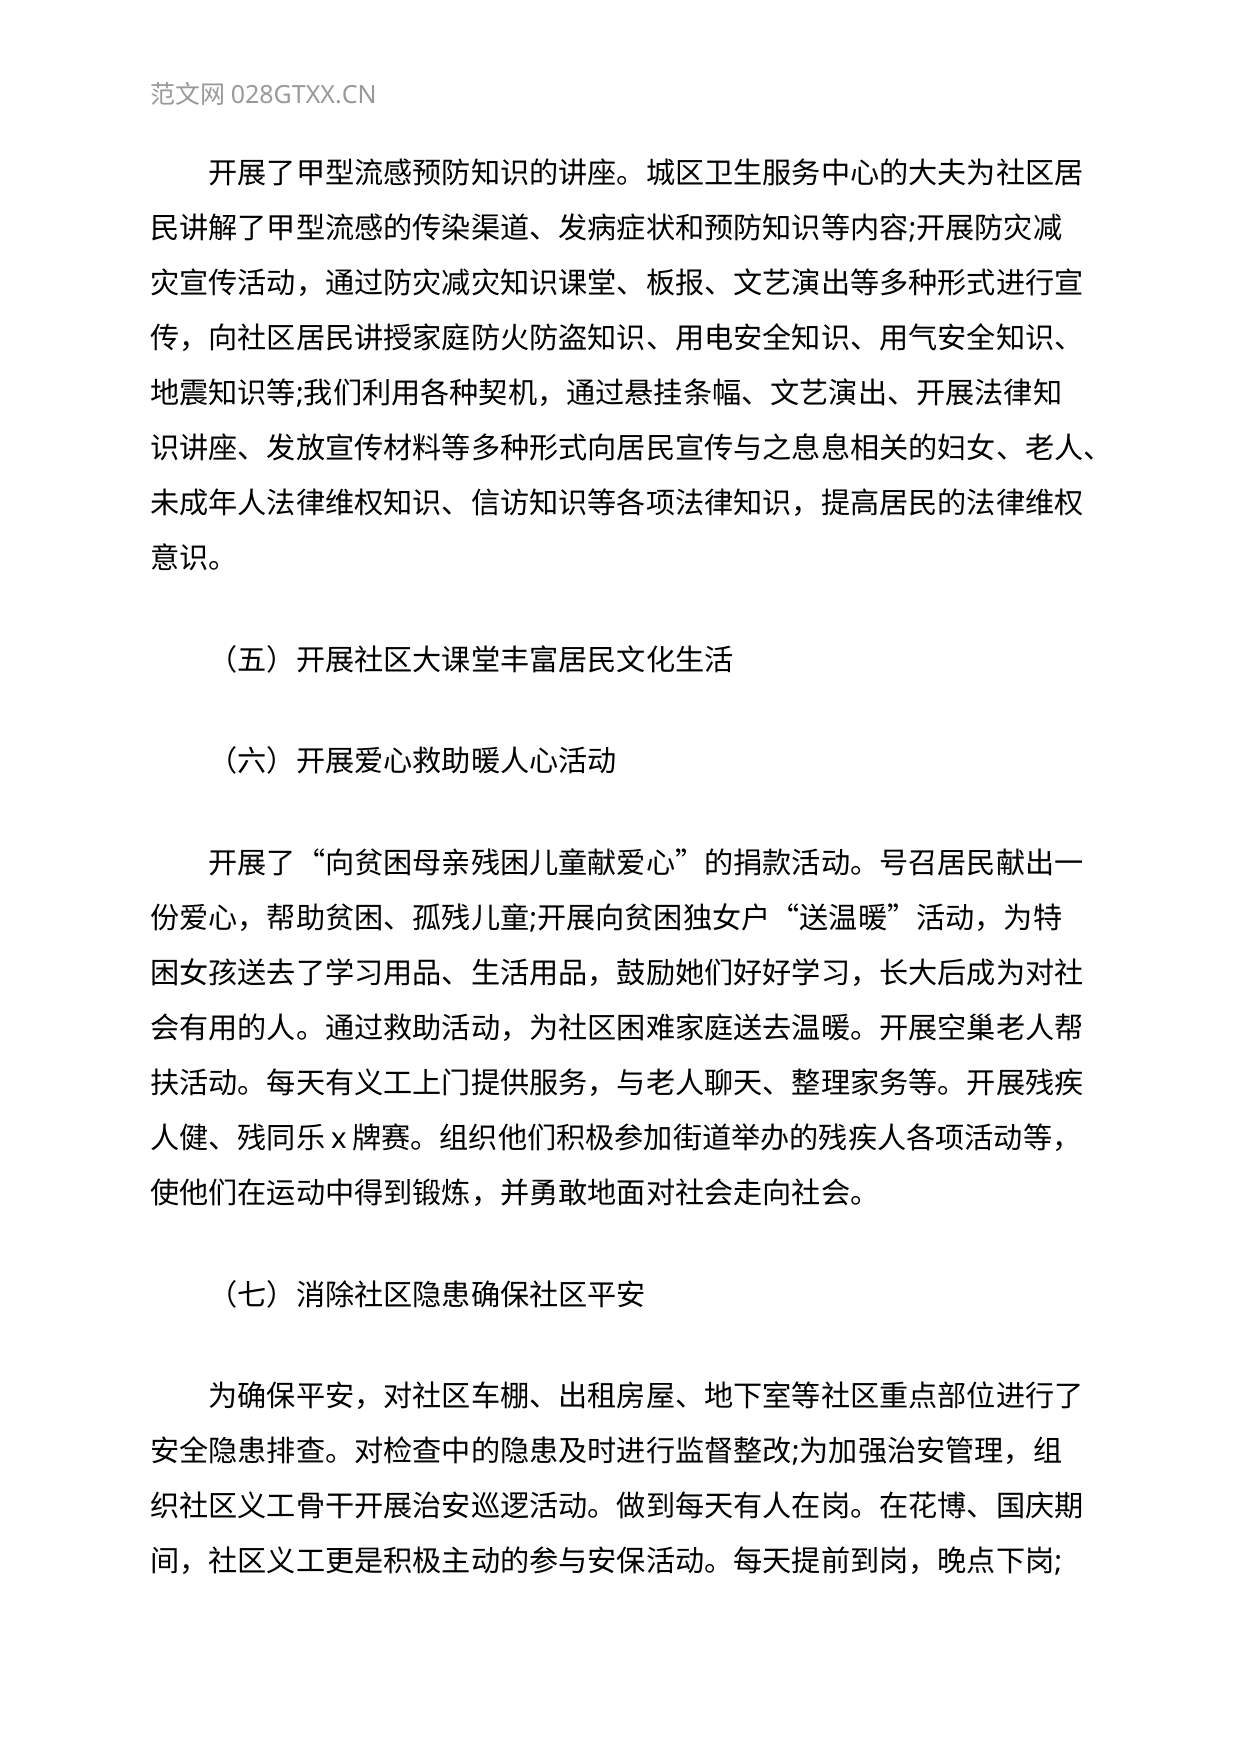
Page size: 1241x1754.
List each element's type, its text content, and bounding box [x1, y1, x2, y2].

text 开展了甲型流感预防知识的讲座。城区卫生服务中心的大夫为社区居民讲解了甲型流感的传染渠道、发病症状和预防知识等内容;开展防灾减灾宣传活动，通过防灾减灾知识课堂、板报、文艺演出等多种形式进行宣传，向社区居民讲授家庭防火防盗知识、用电安全知识、用气安全知识、地震知识等;我们利用各种契机，通过悬挂条幅、文艺演出、开展法律知识讲座、发放宣传材料等多种形式向居民宣传与之息息相关的妇女、老人、未成年人法律维权知识、信访知识等各项法律知识，提高居民的法律维权意识。 [150, 150, 1090, 577]
text （七）消除社区隐患确保社区平安 [150, 1271, 1090, 1313]
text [150, 1373, 1090, 1580]
text （五）开展社区大课堂丰富居民文化生活 [150, 636, 1090, 678]
text （六）开展爱心救助暖人心活动 [150, 738, 1090, 780]
text 开展了“向贫困母亲残困儿童献爱心”的捐款活动。号召居民献出一份爱心，帮助贫困、孤残儿童;开展向贫困独女户“送温暖”活动，为特困女孩送去了学习用品、生活用品，鼓励她们好好学习，长大后成为对社会有用的人。通过救助活动，为社区困难家庭送去温暖。开展空巢老人帮扶活动。每天有义工上门提供服务，与老人聊天、整理家务等。开展残疾人健、残同乐x牌赛。组织他们积极参加街道举办的残疾人各项活动等，使他们在运动中得到锻炼，并勇敢地面对社会走向社会。 [150, 840, 1090, 1212]
